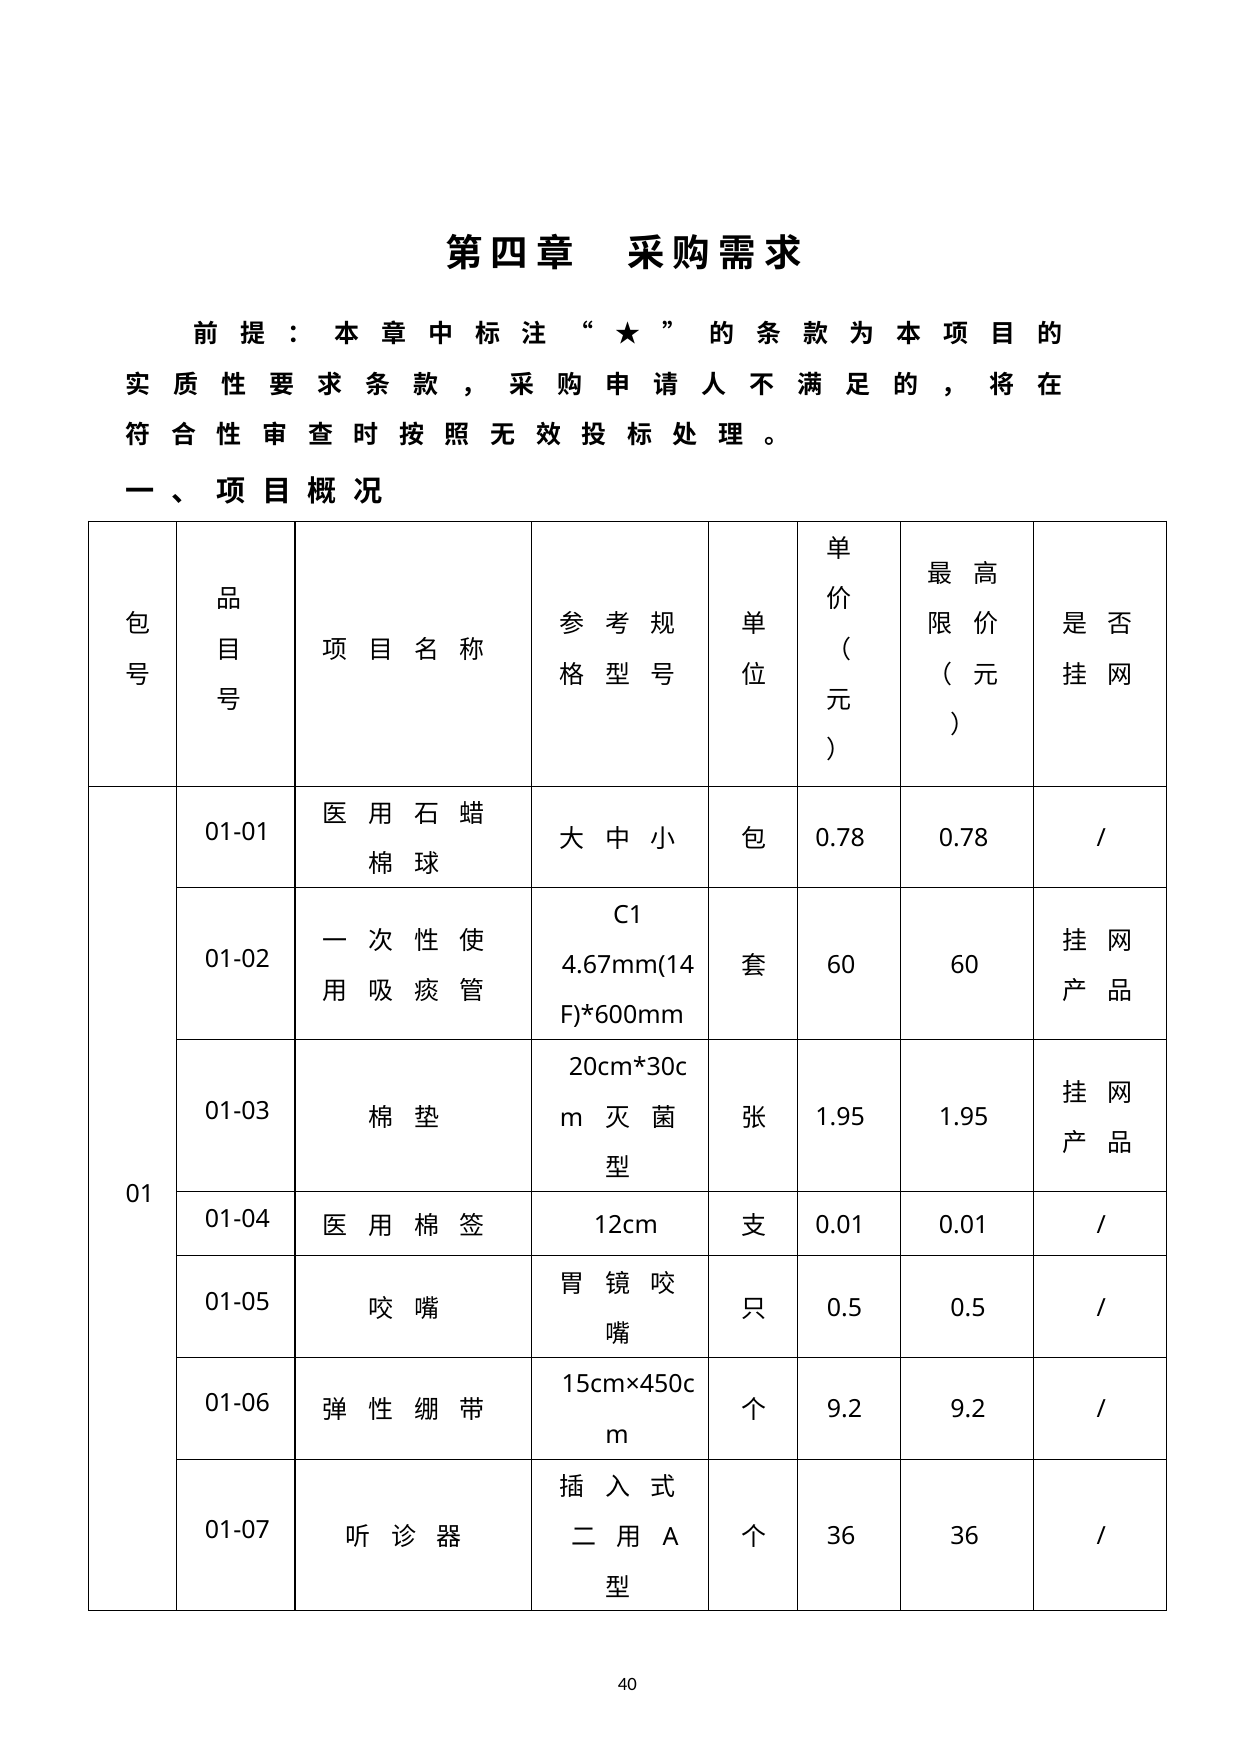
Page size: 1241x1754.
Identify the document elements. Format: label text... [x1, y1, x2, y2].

table_cell / [1034, 1358, 1166, 1458]
table_header 最高限价（元） [901, 522, 1033, 786]
table_cell 1.95 [901, 1040, 1033, 1191]
table_cell 01-01 [177, 787, 294, 887]
table_cell 60 [901, 888, 1033, 1039]
table_cell 01-07 [177, 1460, 294, 1610]
table_cell 01-05 [177, 1256, 294, 1357]
table_cell 医用棉签 [296, 1192, 531, 1255]
table_cell 01-03 [177, 1040, 294, 1191]
table_cell 大中小 [532, 787, 708, 887]
table_header 单价（元） [798, 522, 900, 786]
table_cell 插入式二用A型 [532, 1460, 708, 1610]
table_header 参考规格型号 [532, 522, 708, 786]
table_header 包号 [89, 522, 176, 786]
table_cell 个 [709, 1358, 797, 1458]
table_cell 0.78 [798, 787, 900, 887]
table_cell 弹性绷带 [296, 1358, 531, 1458]
table_cell 医用石蜡棉球 [296, 787, 531, 887]
table_cell 01 [89, 787, 176, 1610]
table_cell 听诊器 [296, 1460, 531, 1610]
table_cell 01-06 [177, 1358, 294, 1458]
table_cell 个 [709, 1460, 797, 1610]
table_cell 胃镜咬嘴 [532, 1256, 708, 1357]
table_cell 36 [798, 1460, 900, 1610]
table_cell C1 4.67mm(14F)*600mm [532, 888, 708, 1039]
table_cell 只 [709, 1256, 797, 1357]
table_cell 9.2 [798, 1358, 900, 1458]
table_cell 一次性使用吸痰管 [296, 888, 531, 1039]
table_cell / [1034, 1256, 1166, 1357]
table_cell 咬嘴 [296, 1256, 531, 1357]
table_cell 01-02 [177, 888, 294, 1039]
table_cell 0.5 [901, 1256, 1033, 1357]
table_cell / [1034, 1460, 1166, 1610]
table_cell 包 [709, 787, 797, 887]
table_cell 挂网产品 [1034, 1040, 1166, 1191]
table_cell 棉垫 [296, 1040, 531, 1191]
table_cell 0.78 [901, 787, 1033, 887]
table_cell 01-04 [177, 1192, 294, 1255]
table_cell 0.01 [798, 1192, 900, 1255]
table_cell 套 [709, 888, 797, 1039]
table_cell / [1034, 787, 1166, 887]
table_cell 9.2 [901, 1358, 1033, 1458]
table_cell 1.95 [798, 1040, 900, 1191]
table_cell 36 [901, 1460, 1033, 1610]
table_cell 12cm [532, 1192, 708, 1255]
title 第四章 采购需求 [125, 200, 1129, 301]
table_header 是否挂网 [1034, 522, 1166, 786]
table_cell 20cm*30cm 灭菌型 [532, 1040, 708, 1191]
table_cell 15cm×450cm [532, 1358, 708, 1458]
text 一、项目概况 [125, 464, 1083, 514]
table_cell 挂网产品 [1034, 888, 1166, 1039]
table_cell 支 [709, 1192, 797, 1255]
table_header 单位 [709, 522, 797, 786]
table_header 品目号 [177, 522, 294, 786]
table_cell 0.5 [798, 1256, 900, 1357]
table_cell 0.01 [901, 1192, 1033, 1255]
table_cell 张 [709, 1040, 797, 1191]
text 前提：本章中标注“★”的条款为本项目的实质性要求条款，采购申请人不满足的，将在符合性审查时按照无效投标处理。 [125, 307, 1083, 458]
table_cell 60 [798, 888, 900, 1039]
table_header 项目名称 [296, 522, 531, 786]
table_cell / [1034, 1192, 1166, 1255]
